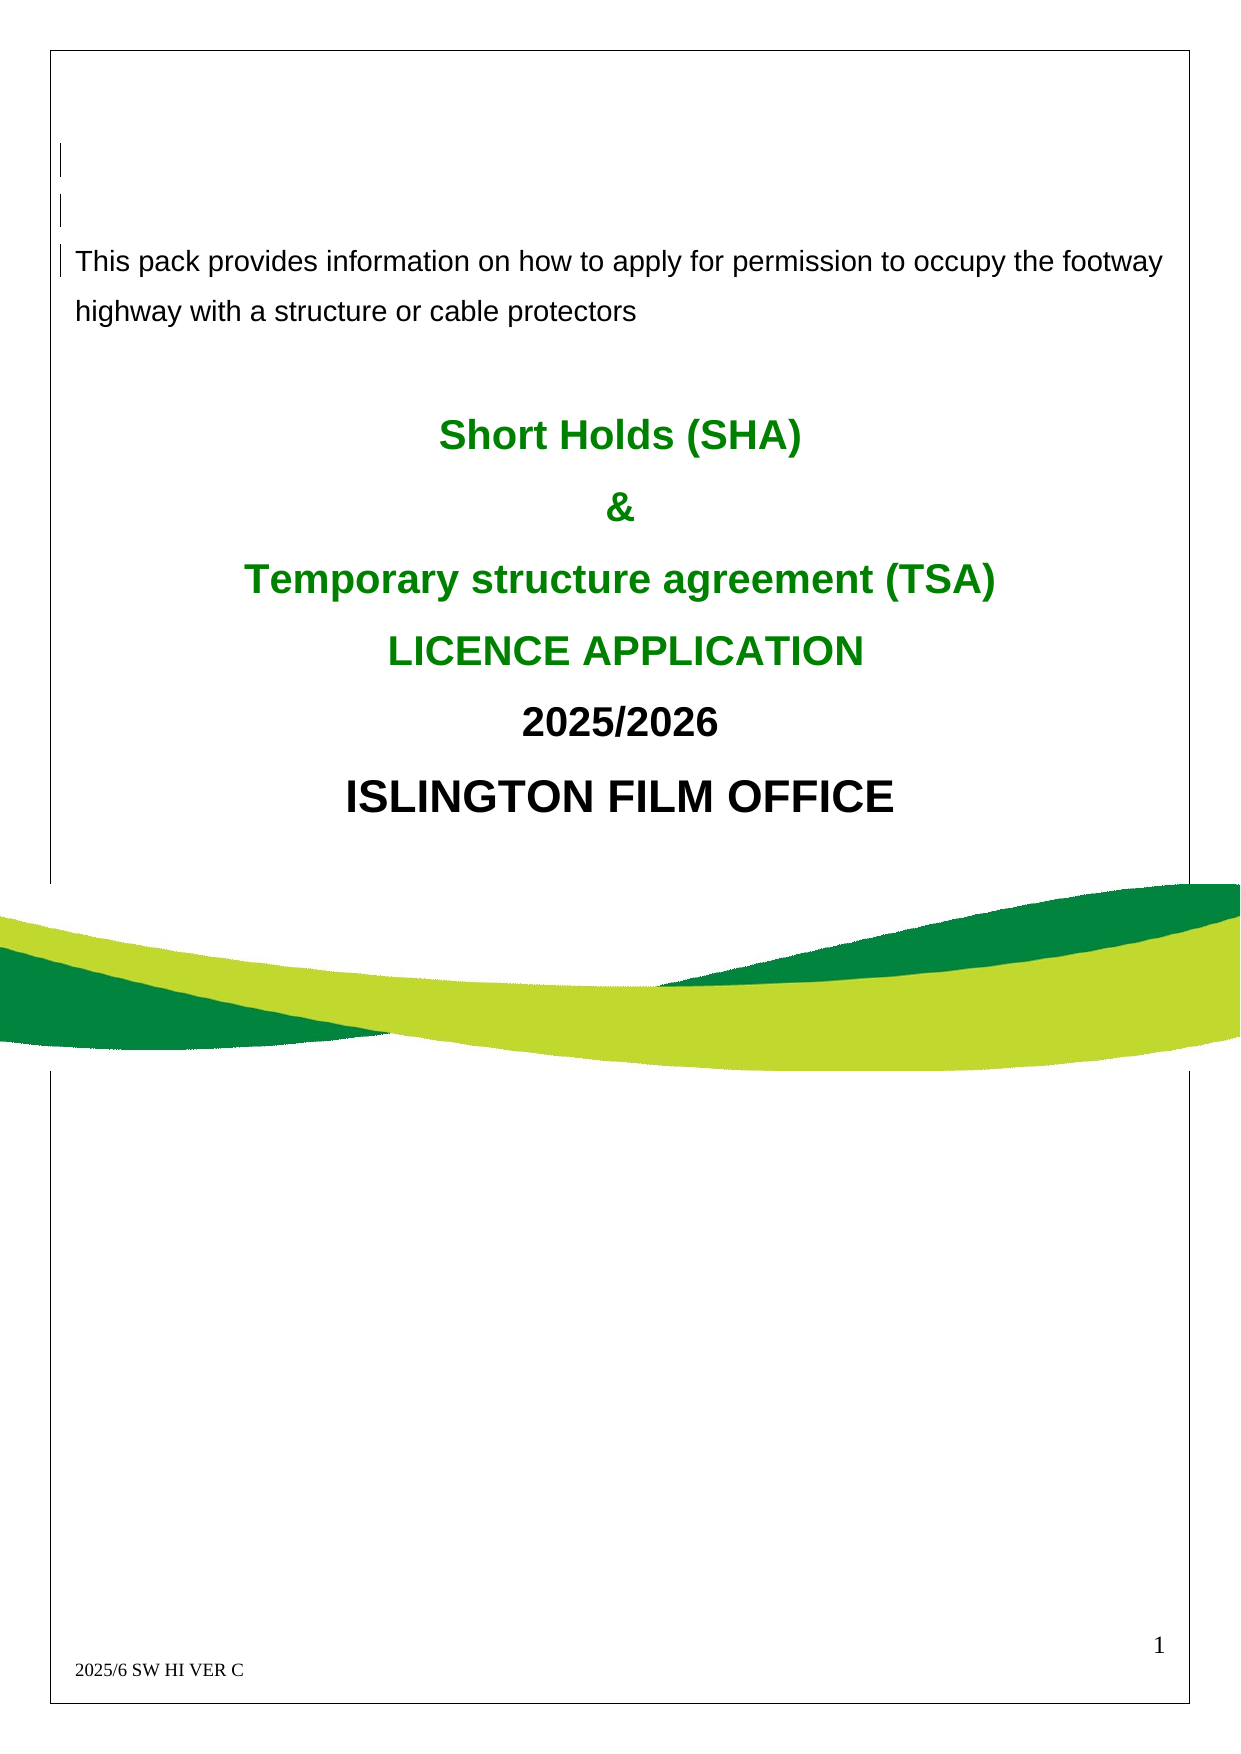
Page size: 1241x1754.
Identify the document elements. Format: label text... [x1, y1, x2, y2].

text & [75, 482, 1165, 530]
text LICENCE APPLICATION [75, 626, 1165, 674]
text ISLINGTON FILM OFFICE [75, 770, 1165, 822]
text Temporary structure agreement (TSA) [75, 554, 1165, 602]
text This pack provides information on how to apply for permission to occupy the footway highway with a structure or cable protectors [75, 244, 1165, 328]
text 2025/2026 [75, 698, 1165, 746]
picture [0, 884, 1241, 1071]
text Short Holds (SHA) [75, 410, 1165, 458]
